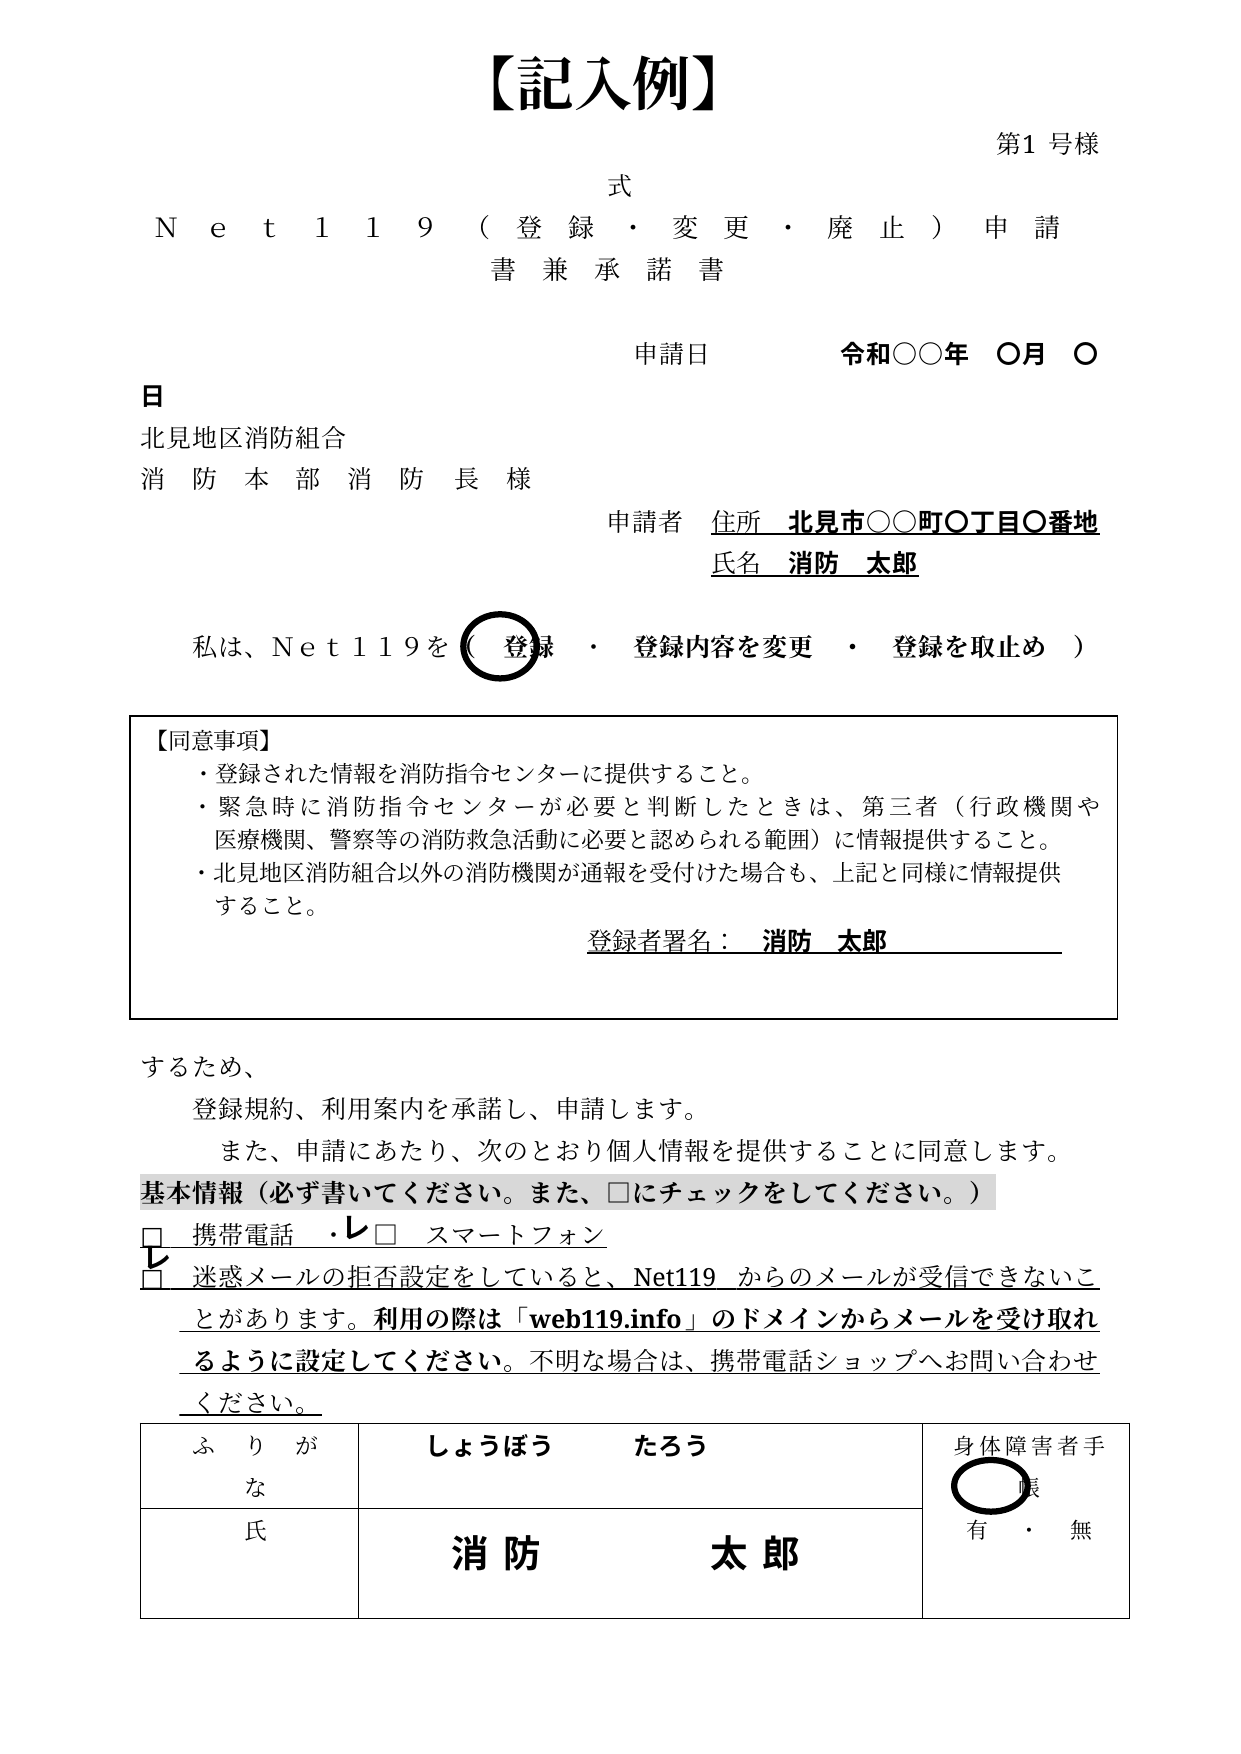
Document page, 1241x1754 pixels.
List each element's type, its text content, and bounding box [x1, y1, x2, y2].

text □ 携帯電話 ・ □ スマートフォン [140, 1213, 1100, 1255]
text □ 迷惑メールの拒否設定をしていると、Net119からのメールが受信できないことがあります。利用の際は「web119.info」のドメインからメールを受け取れるように設定してください。不明な場合は、携帯電話ショップへお問い合わせください。 [140, 1255, 1100, 1288]
text 登録規約、利用案内を承諾し、申請します。 [140, 1087, 1100, 1129]
text また、申請にあたり、次のとおり個人情報を提供することに同意します。 [140, 1129, 1100, 1171]
table_cell 氏 名 [141, 1509, 358, 1618]
text 氏名 消防 太郎 [140, 541, 1100, 583]
text □ 迷惑メールの拒否設定をしていると、Net119からのメールが受信できないことがあります。利用の際は「web119.info」のドメインからメールを受け取れるように設定してください。不明な場合は、携帯電話ショップへお問い合わせください。 [140, 1290, 1100, 1423]
table_cell 消防 太郎 [359, 1509, 922, 1618]
text 第1号様式 [140, 121, 1100, 205]
text 北見地区消防組合 [140, 415, 1100, 457]
table_header ふ り が な [141, 1424, 358, 1508]
text 私は、Ｎｅｔ１１９を（ 登録 ・ 登録内容を変更 ・ 登録を取止め ）するため、 [140, 625, 1100, 715]
text 申請者 住所 北見市○○町〇丁目〇番地 [140, 499, 1100, 541]
text Ｎｅｔ１１９（登録・変更・廃止）申請書兼承諾書 [140, 205, 1100, 289]
table_header 身体障害者手帳 有 ・ 無 [923, 1424, 1129, 1618]
table_header しょうぼう たろう [359, 1424, 922, 1508]
text 基本情報（必ず書いてください。また、□にチェックをしてください。） [140, 1171, 1100, 1213]
text 申請日 令和○○年 〇月 〇日 [140, 331, 1100, 415]
text 私は、Ｎｅｔ１１９を（ 登録 ・ 登録内容を変更 ・ 登録を取止め ）するため、 [140, 1020, 1100, 1087]
text 消防本部消防長 様 [140, 457, 1100, 499]
